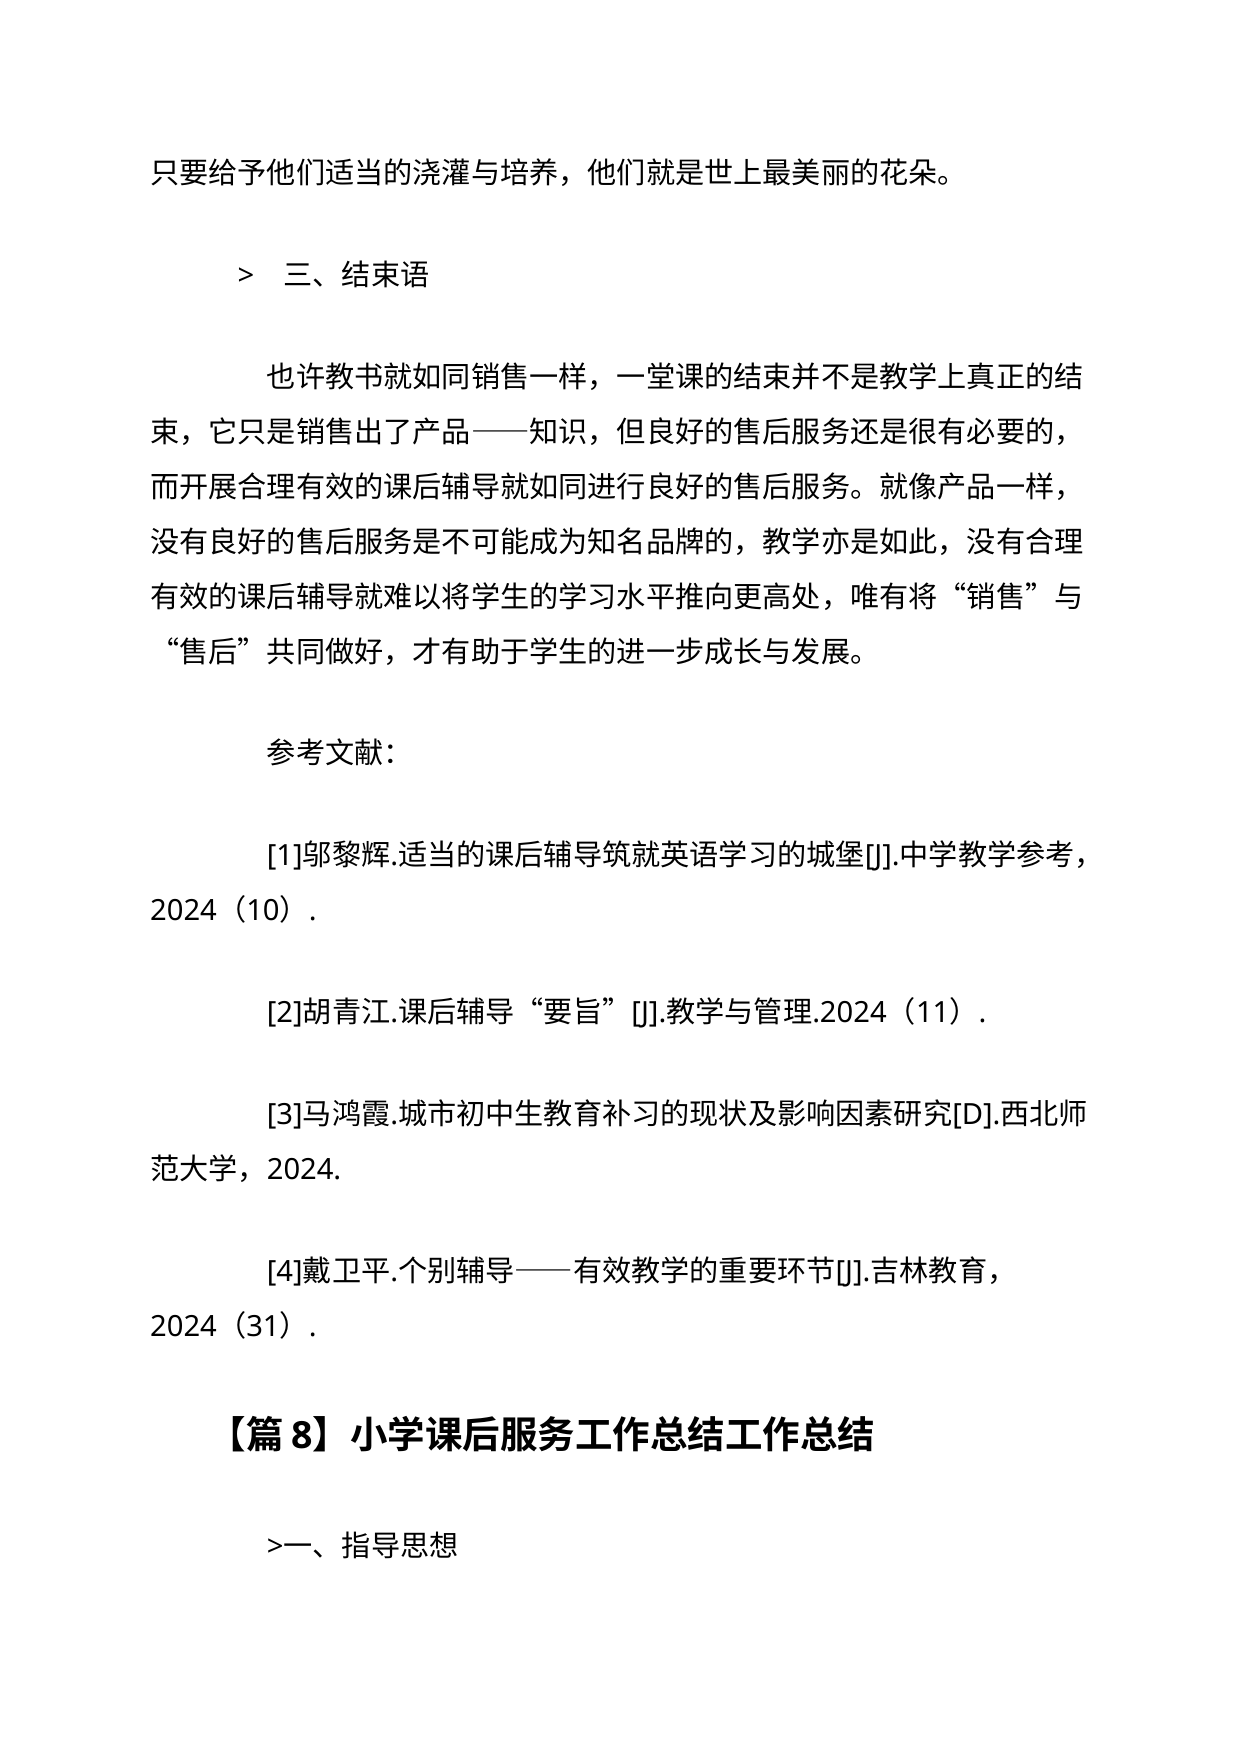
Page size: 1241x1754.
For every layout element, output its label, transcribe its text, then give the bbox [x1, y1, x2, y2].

text > 三、结束语 [150, 252, 1090, 294]
text [3]马鸿霞.城市初中生教育补习的现状及影响因素研究[D].西北师范大学，2024. [150, 1091, 1090, 1188]
text >一、指导思想 [150, 1522, 1090, 1565]
text [2]胡青江.课后辅导“要旨”[J].教学与管理.2024（11）. [150, 989, 1090, 1031]
text 【篇8】小学课后服务工作总结工作总结 [150, 1405, 1090, 1459]
text [1]邬黎辉.适当的课后辅导筑就英语学习的城堡[J].中学教学参考，2024（10）. [150, 832, 1090, 929]
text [150, 150, 1090, 192]
text 参考文献： [150, 730, 1090, 772]
text 也许教书就如同销售一样，一堂课的结束并不是教学上真正的结束，它只是销售出了产品――知识，但良好的售后服务还是很有必要的，而开展合理有效的课后辅导就如同进行良好的售后服务。就像产品一样，没有良好的售后服务是不可能成为知名品牌的，教学亦是如此，没有合理有效的课后辅导就难以将学生的学习水平推向更高处，唯有将“销售”与“售后”共同做好，才有助于学生的进一步成长与发展。 [150, 354, 1090, 671]
text [4]戴卫平.个别辅导――有效教学的重要环节[J].吉林教育，2024（31）. [150, 1248, 1090, 1345]
